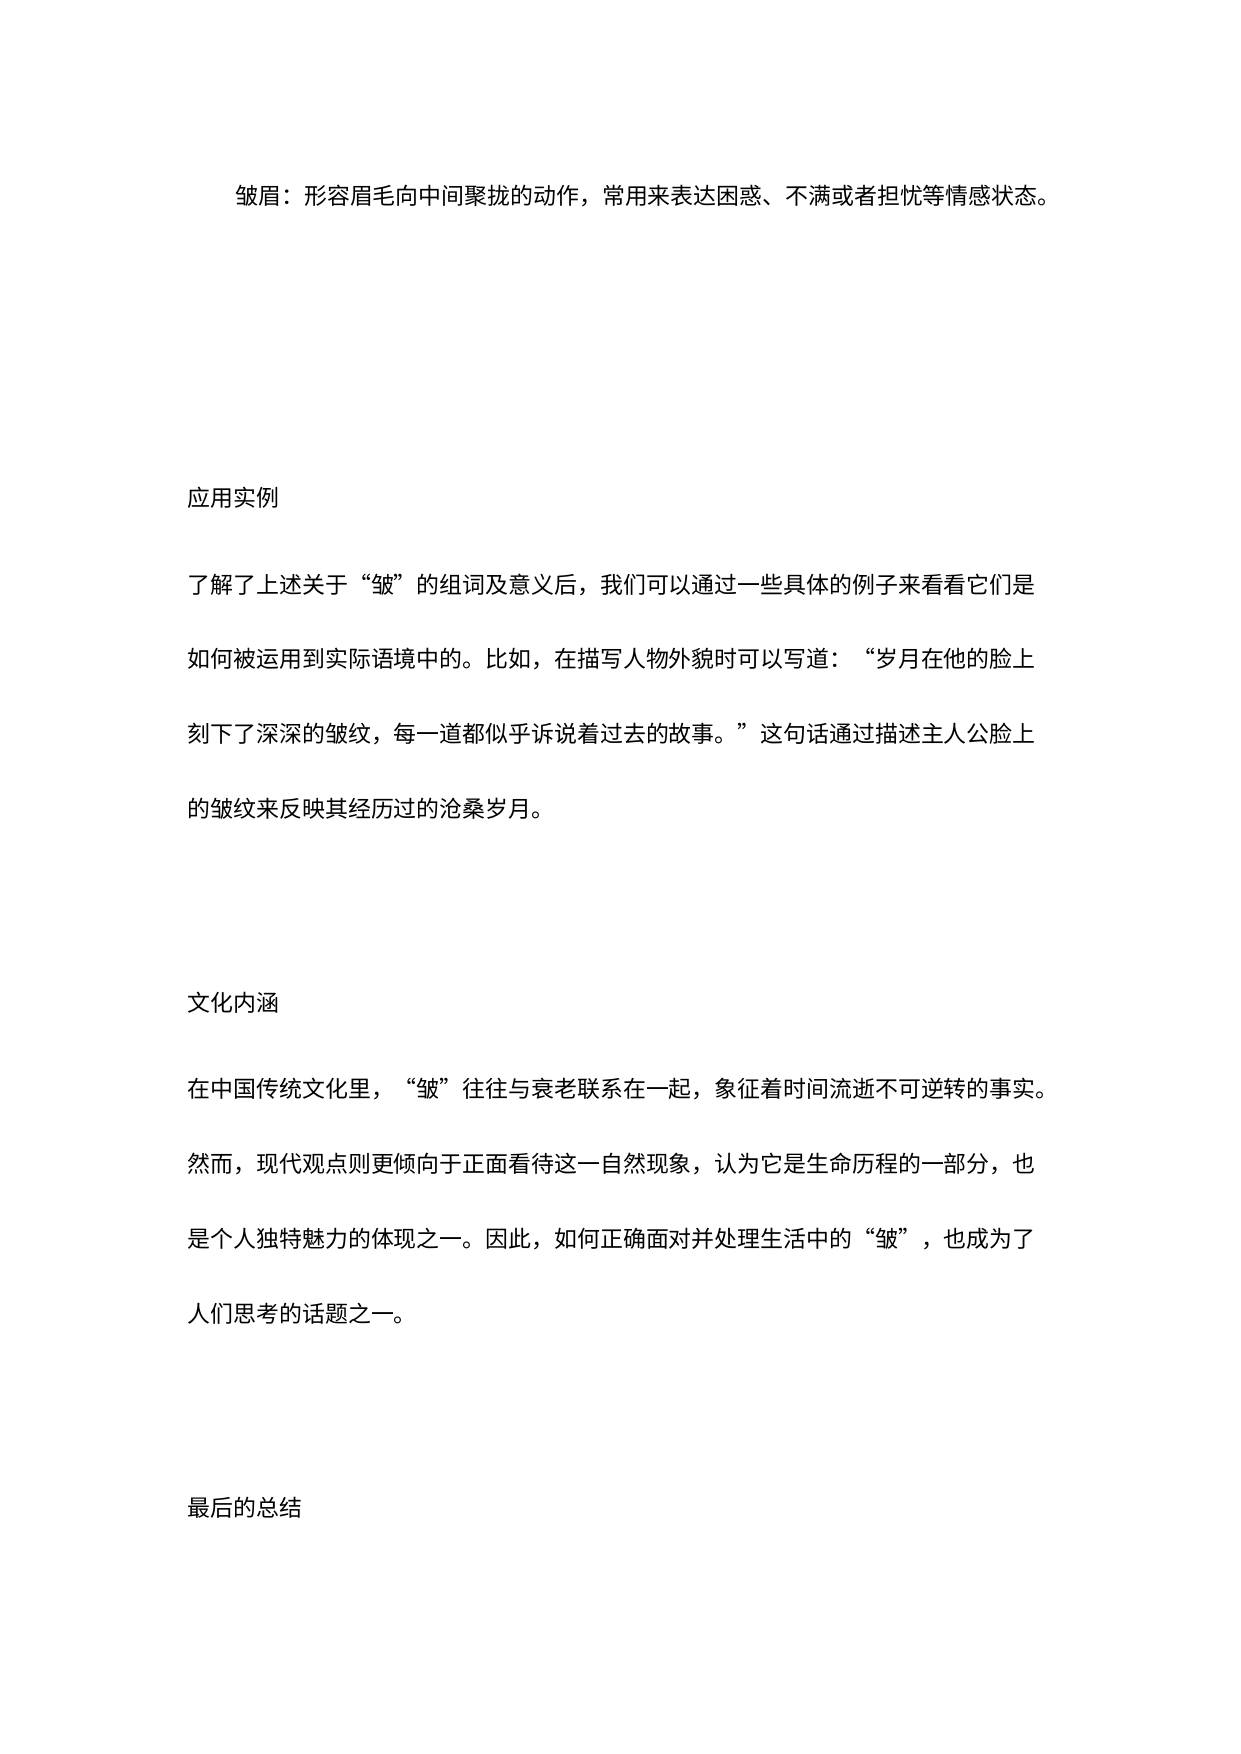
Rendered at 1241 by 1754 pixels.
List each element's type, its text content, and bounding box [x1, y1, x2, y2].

text 皱眉：形容眉毛向中间聚拢的动作，常用来表达困惑、不满或者担忧等情感状态。 [187, 162, 1053, 227]
text 最后的总结 [187, 1474, 1053, 1539]
text 应用实例 [187, 464, 1053, 529]
text 在中国传统文化里，“皱”往往与衰老联系在一起，象征着时间流逝不可逆转的事实。然而，现代观点则更倾向于正面看待这一自然现象，认为它是生命历程的一部分，也是个人独特魅力的体现之一。因此，如何正确面对并处理生活中的“皱”，也成为了人们思考的话题之一。 [187, 1056, 1053, 1344]
text 文化内涵 [187, 969, 1053, 1034]
text 了解了上述关于“皱”的组词及意义后，我们可以通过一些具体的例子来看看它们是如何被运用到实际语境中的。比如，在描写人物外貌时可以写道：“岁月在他的脸上刻下了深深的皱纹，每一道都似乎诉说着过去的故事。”这句话通过描述主人公脸上的皱纹来反映其经历过的沧桑岁月。 [187, 551, 1053, 840]
